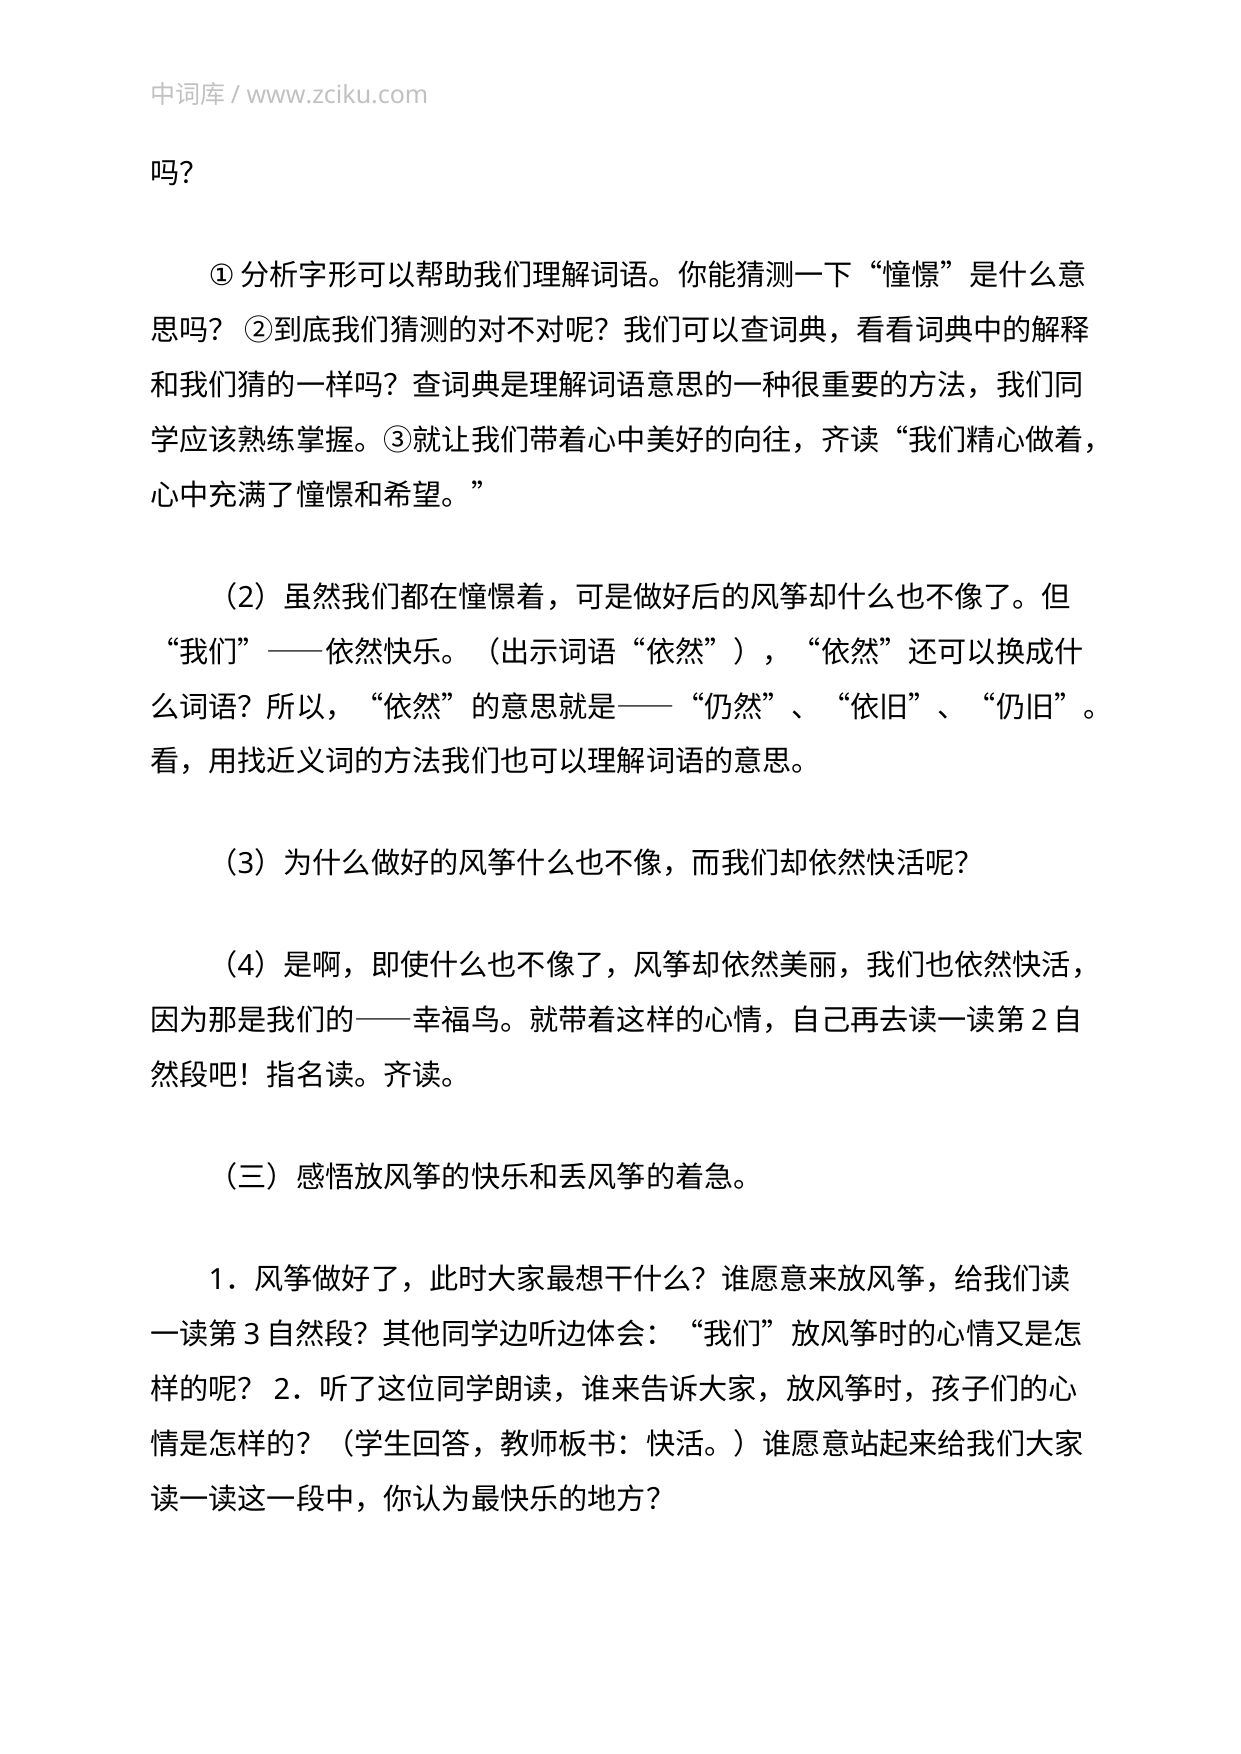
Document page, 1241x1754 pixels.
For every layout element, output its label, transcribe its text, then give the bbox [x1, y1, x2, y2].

text 1．风筝做好了，此时大家最想干什么？谁愿意来放风筝，给我们读一读第3自然段？其他同学边听边体会：“我们”放风筝时的心情又是怎样的呢？ 2．听了这位同学朗读，谁来告诉大家，放风筝时，孩子们的心情是怎样的？（学生回答，教师板书：快活。）谁愿意站起来给我们大家读一读这一段中，你认为最快乐的地方？ [150, 1255, 1090, 1517]
text （2）虽然我们都在憧憬着，可是做好后的风筝却什么也不像了。但“我们”——依然快乐。（出示词语“依然”），“依然”还可以换成什么词语？所以，“依然”的意思就是——“仍然”、“依旧”、“仍旧”。看，用找近义词的方法我们也可以理解词语的意思。 [150, 573, 1090, 780]
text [150, 150, 1090, 192]
text （3）为什么做好的风筝什么也不像，而我们却依然快活呢？ [150, 840, 1090, 882]
text ①分析字形可以帮助我们理解词语。你能猜测一下“憧憬”是什么意思吗？ ②到底我们猜测的对不对呢？我们可以查词典，看看词典中的解释和我们猜的一样吗？查词典是理解词语意思的一种很重要的方法，我们同学应该熟练掌握。③就让我们带着心中美好的向往，齐读“我们精心做着，心中充满了憧憬和希望。” [150, 252, 1090, 514]
text （4）是啊，即使什么也不像了，风筝却依然美丽，我们也依然快活，因为那是我们的——幸福鸟。就带着这样的心情，自己再去读一读第2自然段吧！指名读。齐读。 [150, 942, 1090, 1094]
text （三）感悟放风筝的快乐和丢风筝的着急。 [150, 1153, 1090, 1196]
